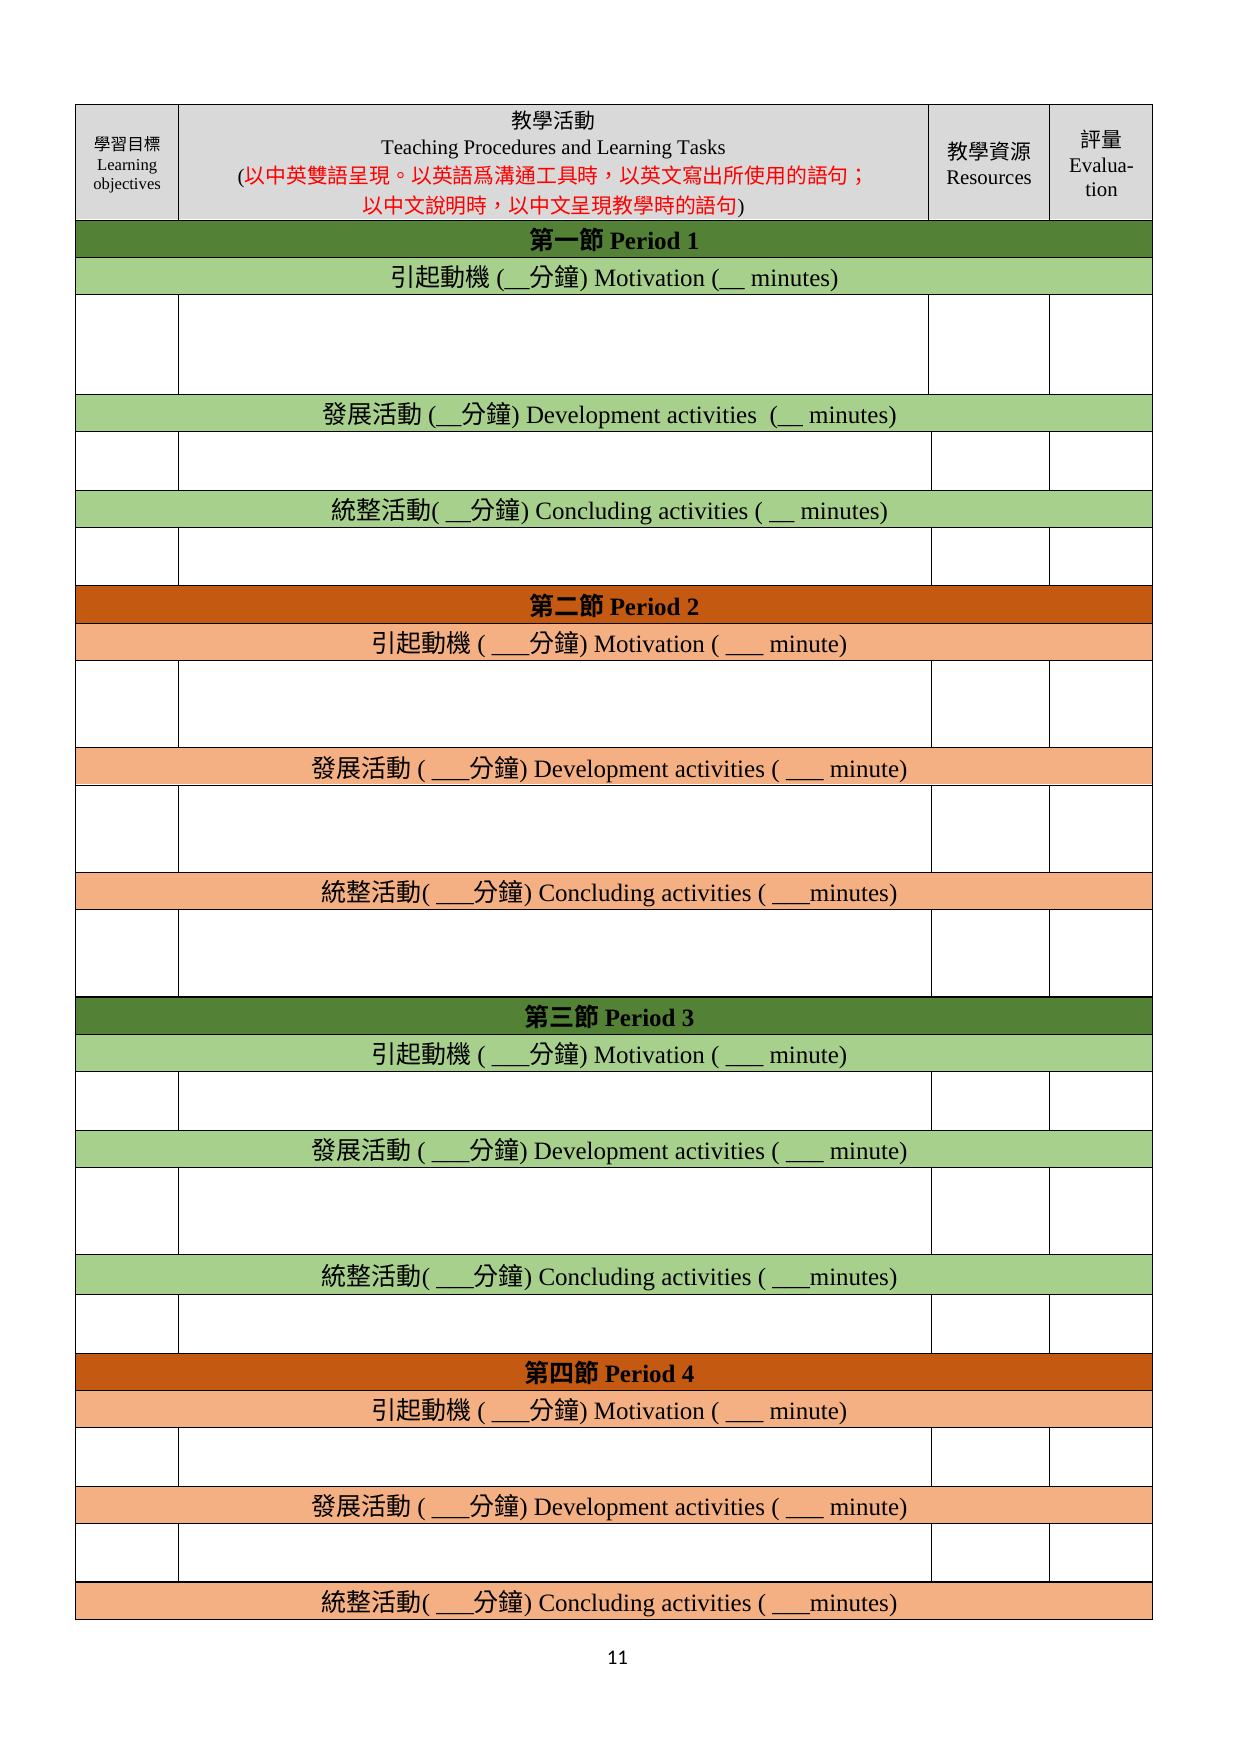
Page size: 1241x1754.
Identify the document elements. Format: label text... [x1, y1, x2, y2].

table_cell [179, 1524, 931, 1581]
table_cell 發展活動 ( ___分鐘) Development activities ( ___ minute) [76, 1131, 1152, 1167]
table_cell [76, 528, 178, 585]
table_cell [76, 786, 178, 872]
table_cell 第二節Period 2 [76, 586, 1152, 623]
table_cell 統整活動( __分鐘) Concluding activities ( __ minutes) [76, 491, 1152, 527]
table_cell [932, 661, 1049, 747]
table_header 教學活動 Teaching Procedures and Learning Tasks (以中英雙語呈現。以英語爲溝通工具時，以英文寫出所使用的語句； 以中文說明時，以中文呈現教學時的語句) [179, 105, 928, 219]
table_cell [1050, 528, 1152, 585]
table_cell [76, 910, 178, 996]
table_cell 統整活動( ___分鐘) Concluding activities ( ___minutes) [76, 1255, 1152, 1294]
table_cell 統整活動( ___分鐘) Concluding activities ( ___minutes) [76, 873, 1152, 909]
table_cell [179, 910, 931, 996]
table_cell [932, 1524, 1049, 1581]
table_cell [76, 432, 178, 489]
table_cell [76, 1524, 178, 1581]
table_cell [932, 1072, 1049, 1129]
table_cell [932, 1428, 1049, 1486]
table_cell [1050, 786, 1152, 872]
table_cell 發展活動 ( ___分鐘) Development activities ( ___ minute) [76, 1487, 1152, 1523]
table_cell [179, 295, 928, 394]
table_cell [179, 528, 931, 585]
table_cell [179, 432, 931, 489]
table_cell [76, 295, 178, 394]
table_cell [1050, 432, 1152, 489]
table_cell [179, 1428, 931, 1486]
table_cell [932, 1168, 1049, 1254]
table_cell [179, 661, 931, 747]
table_cell [932, 910, 1049, 996]
table_cell [1050, 295, 1152, 394]
table_cell [76, 1072, 178, 1129]
table_cell 第一節Period 1 [76, 221, 1152, 257]
table_cell 引起動機 (__分鐘) Motivation (__ minutes) [76, 258, 1152, 294]
table_cell [1050, 1168, 1152, 1254]
table_cell [76, 661, 178, 747]
table_cell [76, 1295, 178, 1352]
table_cell 統整活動( ___分鐘) Concluding activities ( ___minutes) [76, 1583, 1152, 1619]
table_cell [1050, 1072, 1152, 1129]
table_cell 引起動機 ( ___分鐘) Motivation ( ___ minute) [76, 1035, 1152, 1071]
table_cell [932, 786, 1049, 872]
table_cell [1050, 1295, 1152, 1352]
table_cell [1050, 1524, 1152, 1581]
table_cell [929, 295, 1049, 394]
table_cell [179, 786, 931, 872]
table_cell [932, 528, 1049, 585]
table_header 評量 Evalua-tion [1050, 105, 1152, 219]
table_cell [1050, 661, 1152, 747]
table_cell 第四節Period 4 [76, 1354, 1152, 1390]
table_cell 引起動機 ( ___分鐘) Motivation ( ___ minute) [76, 1391, 1152, 1427]
table_cell 引起動機 ( ___分鐘) Motivation ( ___ minute) [76, 624, 1152, 660]
table_cell [76, 1428, 178, 1486]
table_header 教學資源 Resources [929, 105, 1049, 219]
table_cell [179, 1168, 931, 1254]
table_cell [932, 432, 1049, 489]
table_cell [179, 1295, 931, 1352]
table_cell 發展活動 ( ___分鐘) Development activities ( ___ minute) [76, 748, 1152, 784]
table_cell [179, 1072, 931, 1129]
table_cell [932, 1295, 1049, 1352]
table_cell [76, 1168, 178, 1254]
table_cell 發展活動 (__分鐘) Development activities (__ minutes) [76, 395, 1152, 431]
table_cell [1050, 910, 1152, 996]
table_cell [1050, 1428, 1152, 1486]
table_header 學習目標 Learning objectives [76, 105, 178, 219]
table_cell 第三節Period 3 [76, 998, 1152, 1034]
